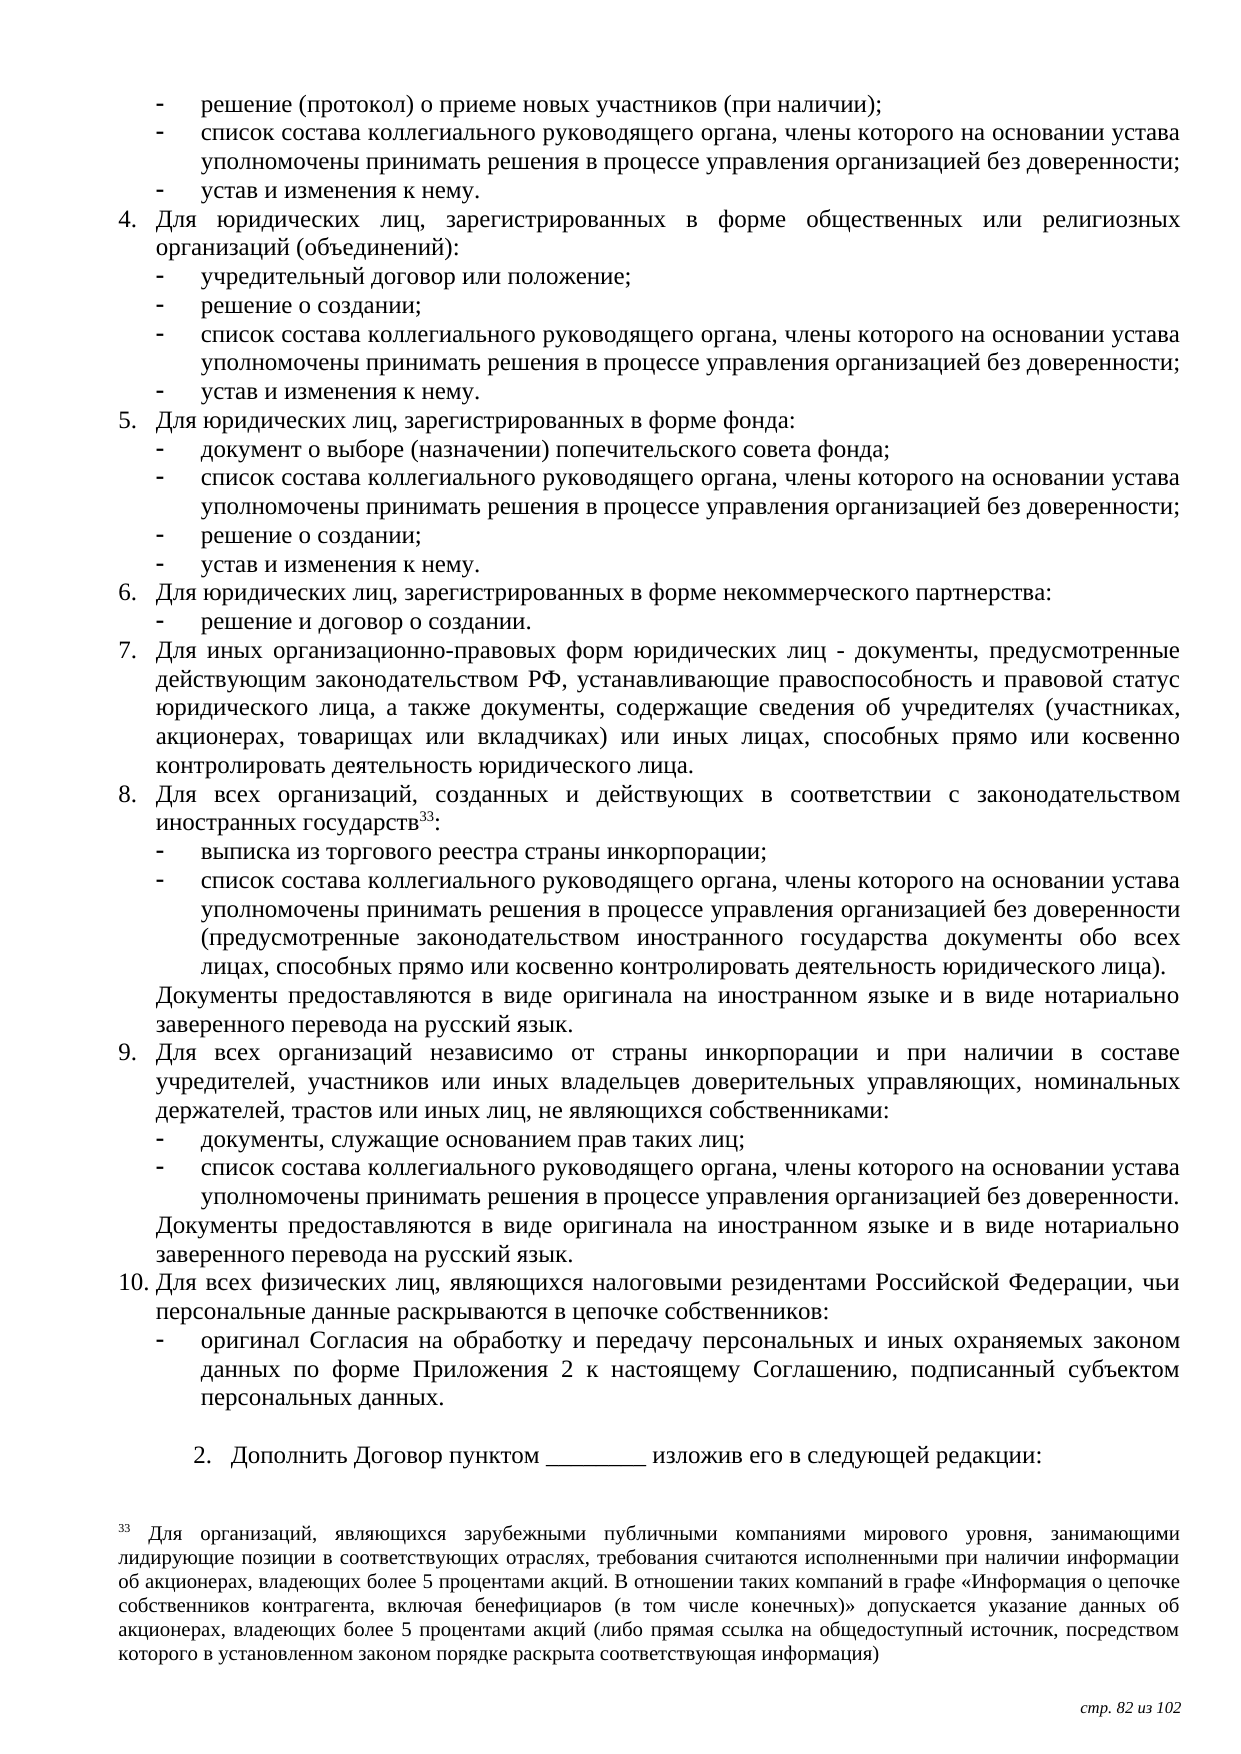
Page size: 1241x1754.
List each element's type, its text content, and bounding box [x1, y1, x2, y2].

list устав и изменения к нему. [156, 549, 1181, 577]
list Для иных организационно-правовых форм юридических лиц - документы, предусмотренные действующим законодательством РФ, устанавливающие правоспособность и правовой статус юридического лица, а также документы, содержащие сведения об учредителях (участниках, акционерах, товарищах или вкладчиках) или иных лицах, способных прямо или косвенно контролировать деятельность юридического лица. [118, 635, 1181, 779]
list список состава коллегиального руководящего органа, члены которого на основании устава уполномочены принимать решения в процессе управления организацией без доверенности; [156, 462, 1181, 520]
list Для юридических лиц, зарегистрированных в форме некоммерческого партнерства: [118, 577, 1181, 606]
list решение и договор о создании. [156, 606, 1181, 635]
list решение о создании; [156, 520, 1181, 549]
list Для юридических лиц, зарегистрированных в форме общественных или религиозных организаций (объединений): [118, 204, 1181, 261]
list устав и изменения к нему. [156, 175, 1181, 204]
list устав и изменения к нему. [156, 376, 1181, 405]
list выписка из торгового реестра страны инкорпорации; [156, 836, 1181, 865]
list список состава коллегиального руководящего органа, члены которого на основании устава уполномочены принимать решения в процессе управления организацией без доверенности. [156, 1152, 1181, 1210]
list Дополнить Договор пунктом ________ изложив его в следующей редакции: [193, 1440, 1181, 1469]
list решение о создании; [156, 290, 1181, 319]
list Для всех физических лиц, являющихся налоговыми резидентами Российской Федерации, чьи персональные данные раскрываются в цепочке собственников: [118, 1267, 1181, 1325]
list учредительный договор или положение; [156, 261, 1181, 290]
list Для всех организаций, созданных и действующих в соответствии с законодательством иностранных государств: [118, 779, 1181, 836]
list список состава коллегиального руководящего органа, члены которого на основании устава уполномочены принимать решения в процессе управления организацией без доверенности; [156, 117, 1181, 175]
list документ о выборе (назначении) попечительского совета фонда; [156, 434, 1181, 462]
list список состава коллегиального руководящего органа, члены которого на основании устава уполномочены принимать решения в процессе управления организацией без доверенности (предусмотренные законодательством иностранного государства документы обо всех лицах, способных прямо или косвенно контролировать деятельность юридического лица). [156, 865, 1181, 980]
list оригинал Согласия на обработку и передачу персональных и иных охраняемых законом данных по форме Приложения 2 к настоящему Соглашению, подписанный субъектом персональных данных. [156, 1325, 1181, 1411]
list документы, служащие основанием прав таких лиц; [156, 1124, 1181, 1152]
list Для всех организаций независимо от страны инкорпорации и при наличии в составе учредителей, участников или иных владельцев доверительных управляющих, номинальных держателей, трастов или иных лиц, не являющихся собственниками: [118, 1037, 1181, 1124]
list список состава коллегиального руководящего органа, члены которого на основании устава уполномочены принимать решения в процессе управления организацией без доверенности; [156, 319, 1181, 376]
list Для юридических лиц, зарегистрированных в форме фонда: [118, 405, 1181, 434]
text Документы предоставляются в виде оригинала на иностранном языке и в виде нотариально заверенного перевода на русский язык. [156, 1210, 1181, 1267]
list решение (протокол) о приеме новых участников (при наличии); [156, 89, 1181, 117]
text Документы предоставляются в виде оригинала на иностранном языке и в виде нотариально заверенного перевода на русский язык. [156, 980, 1181, 1037]
